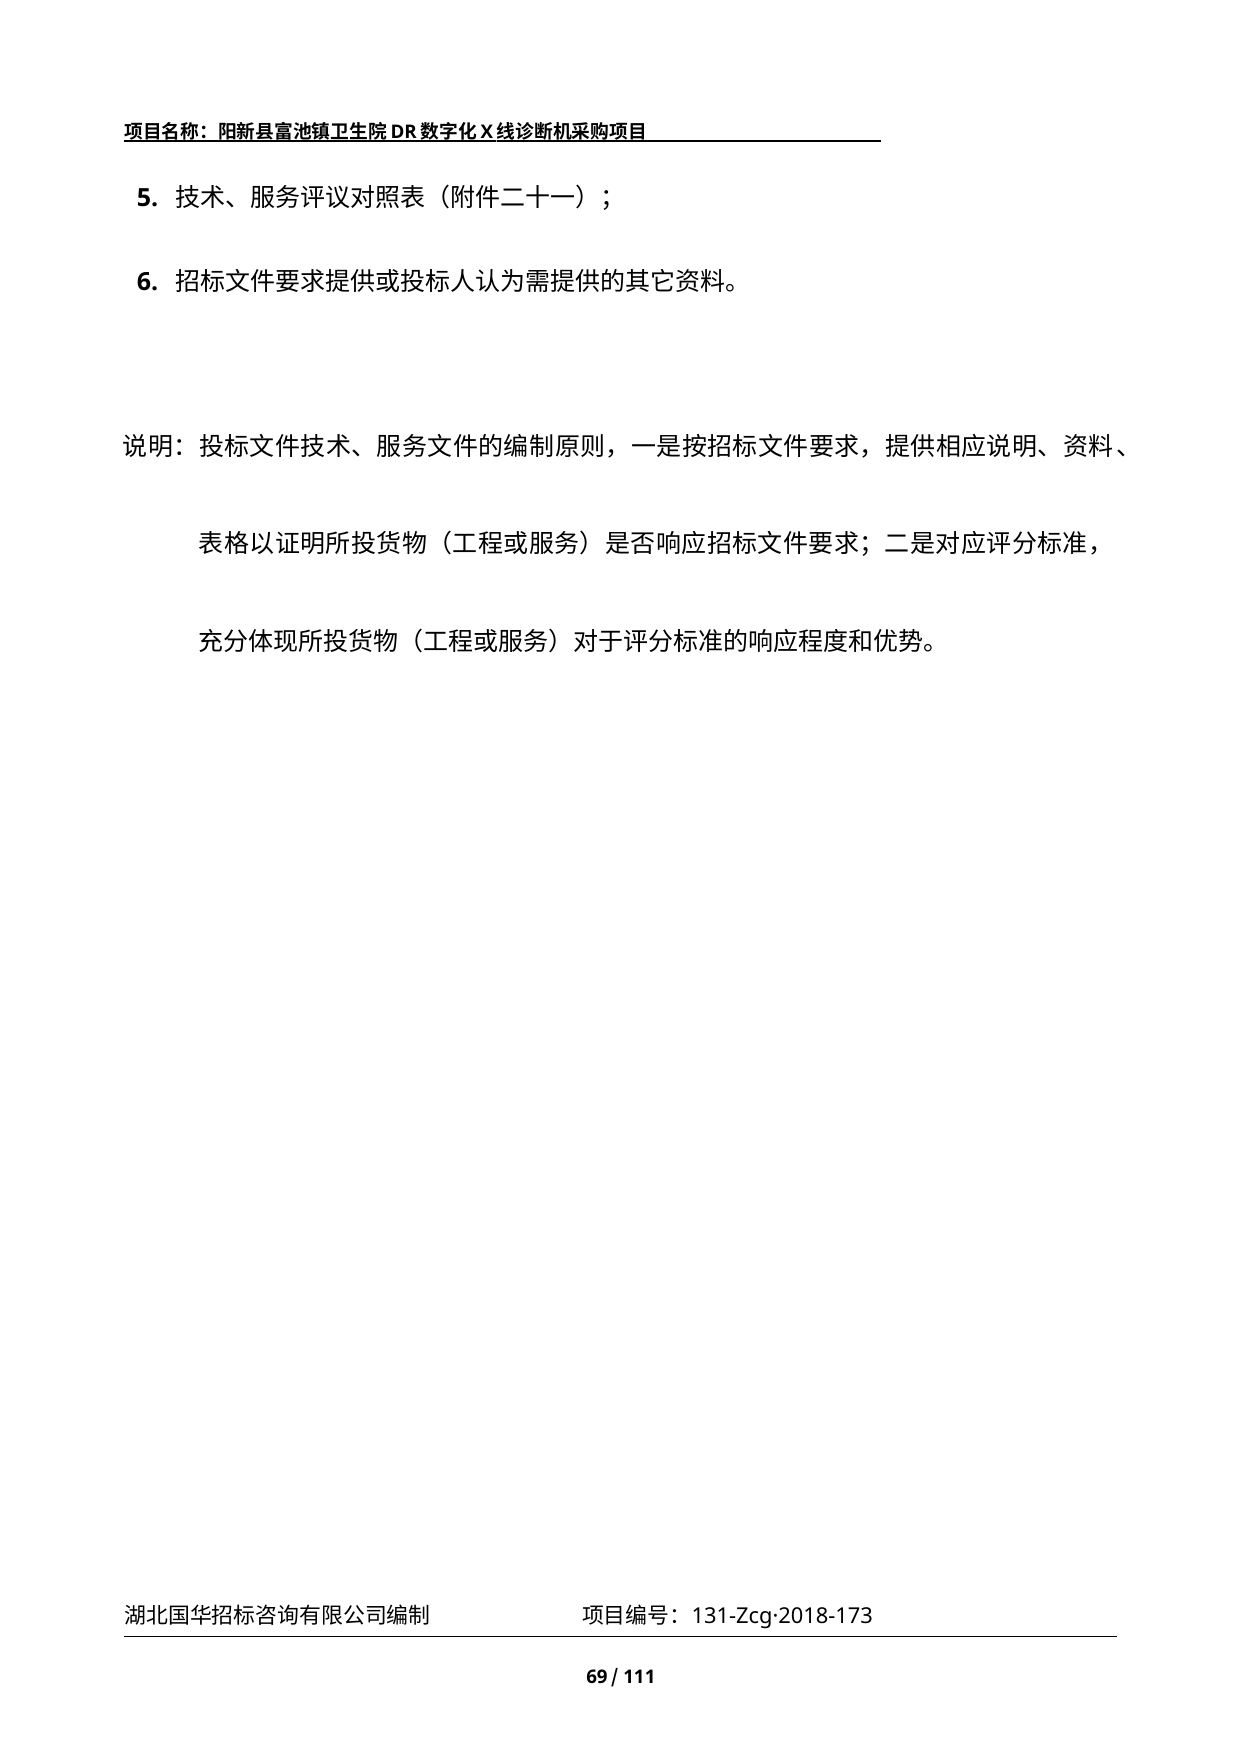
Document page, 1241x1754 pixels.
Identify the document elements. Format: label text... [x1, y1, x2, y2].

list 招标文件要求提供或投标人认为需提供的其它资料。 [137, 247, 1116, 312]
list 技术、服务评议对照表（附件二十一）； [137, 163, 1116, 228]
text 说明：投标文件技术、服务文件的编制原则，一是按招标文件要求，提供相应说明、资料、表格以证明所投货物（工程或服务）是否响应招标文件要求；二是对应评分标准，充分体现所投货物（工程或服务）对于评分标准的响应程度和优势。 [123, 412, 1116, 672]
